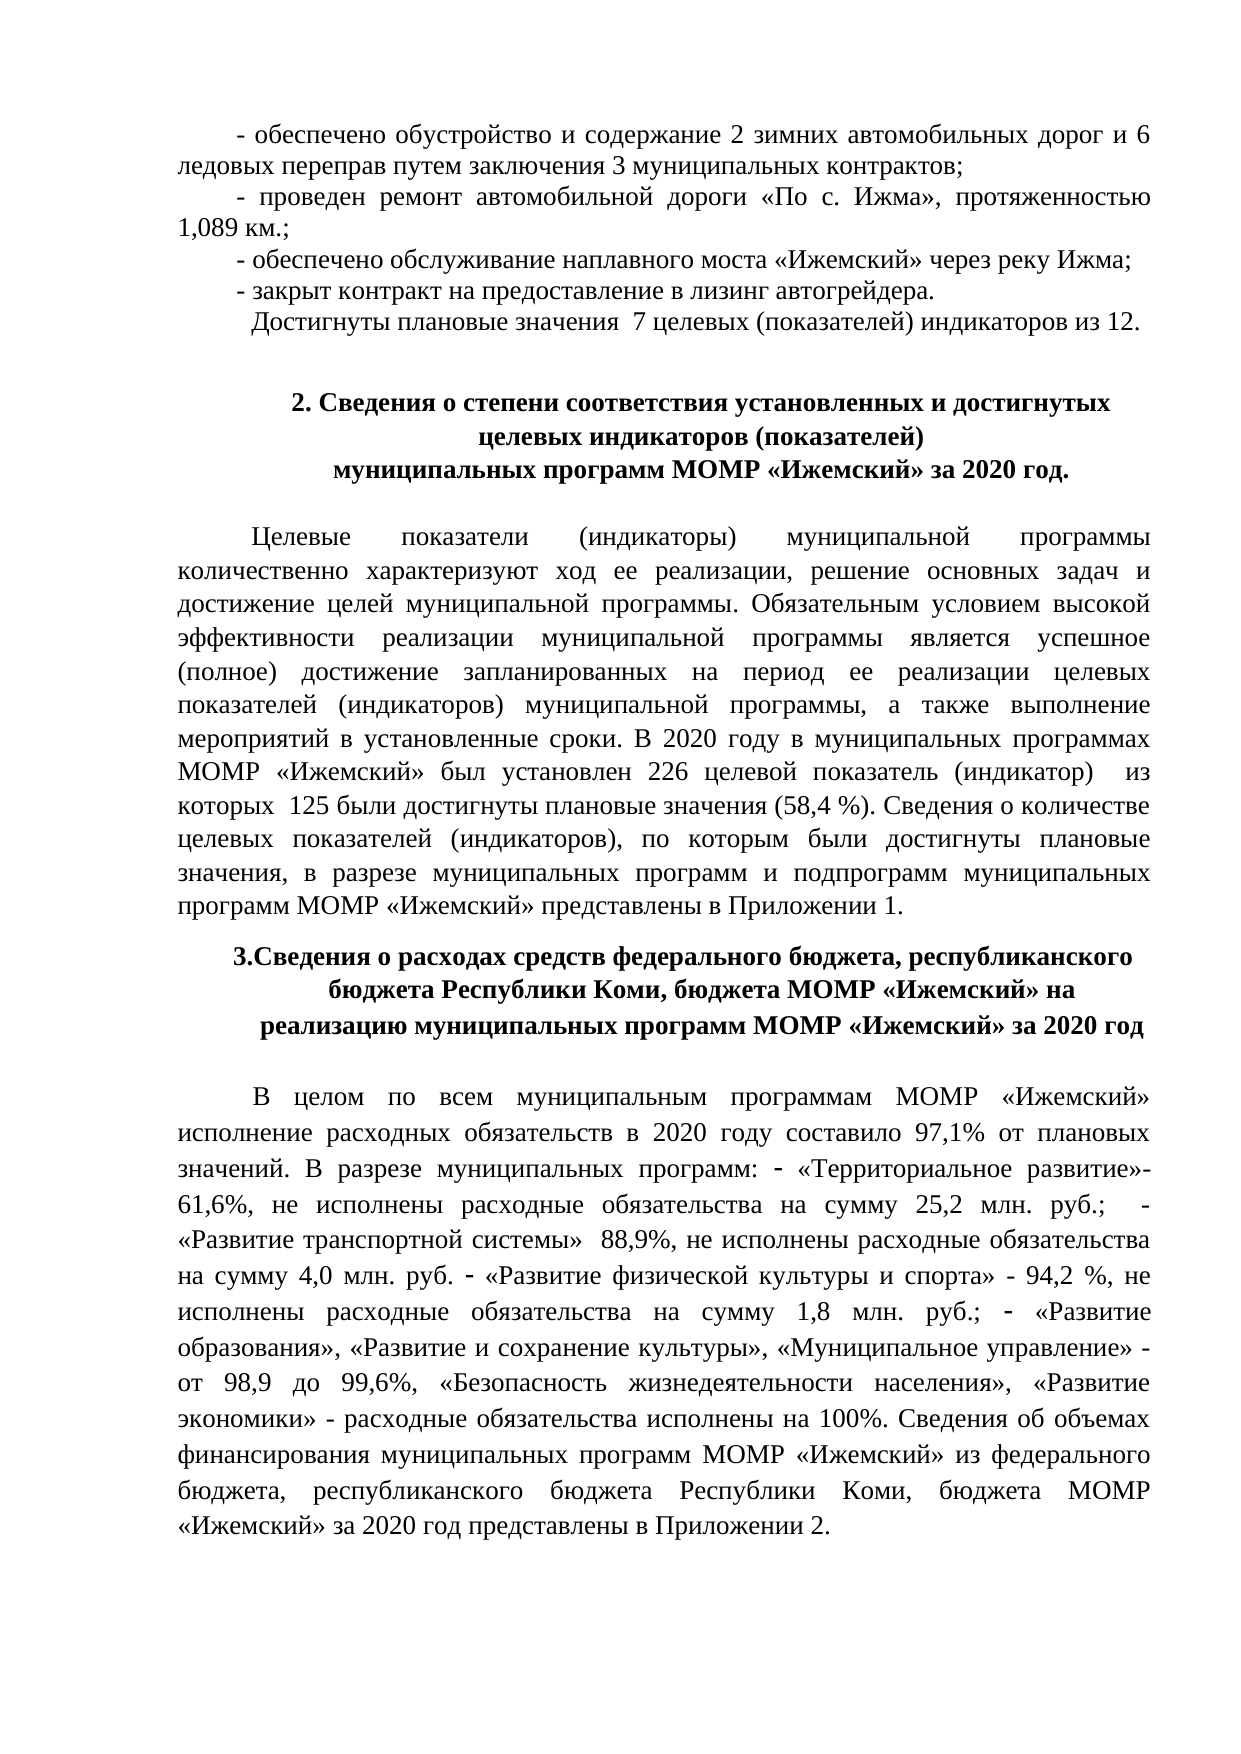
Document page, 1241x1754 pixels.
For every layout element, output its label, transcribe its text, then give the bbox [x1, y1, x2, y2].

text - обеспечено обустройство и содержание 2 зимних автомобильных дорог и 6 ледовых переправ путем заключения 3 муниципальных контрактов; [177, 118, 1152, 180]
list бюджета Республики Коми, бюджета МОМР «Ижемский» на [252, 973, 1152, 1004]
text целевых индикаторов (показателей) [177, 420, 1152, 451]
text - обеспечено обслуживание наплавного моста «Ижемский» через реку Ижма; [177, 243, 1152, 274]
list В целом по всем муниципальным программам МОМР «Ижемский» исполнение расходных обязательств в 2020 году составило 97,1% от плановых значений. В разрезе муниципальных программ: «Территориальное развитие»-61,6%, не исполнены расходные обязательства на сумму 25,2 млн. руб.; - «Развитие транспортной системы» 88,9%, не исполнены расходные обязательства на сумму 4,0 млн. руб. «Развитие физической культуры и спорта» - 94,2 %, не исполнены расходные обязательства на сумму 1,8 млн. руб.; «Развитие образования», «Развитие и сохранение культуры», «Муниципальное управление» - от 98,9 до 99,6%, «Безопасность жизнедеятельности населения», «Развитие экономики» - расходные обязательства исполнены на 100%. Сведения об объемах финансирования муниципальных программ МОМР «Ижемский» из федерального бюджета, республиканского бюджета Республики Коми, бюджета МОМР «Ижемский» за 2020 год представлены в Приложении 2. [177, 1080, 1152, 1541]
text Целевые показатели (индикаторы) муниципальной программы количественно характеризуют ход ее реализации, решение основных задач и достижение целей муниципальной программы. Обязательным условием высокой эффективности реализации муниципальной программы является успешное (полное) достижение запланированных на период ее реализации целевых показателей (индикаторов) муниципальной программы, а также выполнение мероприятий в установленные сроки. В 2020 году в муниципальных программах МОМР «Ижемский» был установлен 226 целевой показатель (индикатор) из которых 125 были достигнуты плановые значения (58,4 %). Сведения о количестве целевых показателей (индикаторов), по которым были достигнуты плановые значения, в разрезе муниципальных программ и подпрограмм муниципальных программ МОМР «Ижемский» представлены в Приложении 1. [177, 521, 1152, 921]
list реализацию муниципальных программ МОМР «Ижемский» за 2020 год [252, 1009, 1152, 1040]
text 3.Сведения о расходах средств федерального бюджета, республиканского [215, 940, 1152, 971]
text 2. Сведения о степени соответствия установленных и достигнутых [177, 386, 1152, 417]
text муниципальных программ МОМР «Ижемский» за 2020 год. [177, 453, 1152, 484]
text - закрыт контракт на предоставление в лизинг автогрейдера. [177, 274, 1152, 305]
text Достигнуты плановые значения 7 целевых (показателей) индикаторов из 12. [177, 305, 1152, 336]
text - проведен ремонт автомобильной дороги «По с. Ижма», протяженностью 1,089 км.; [177, 180, 1152, 243]
